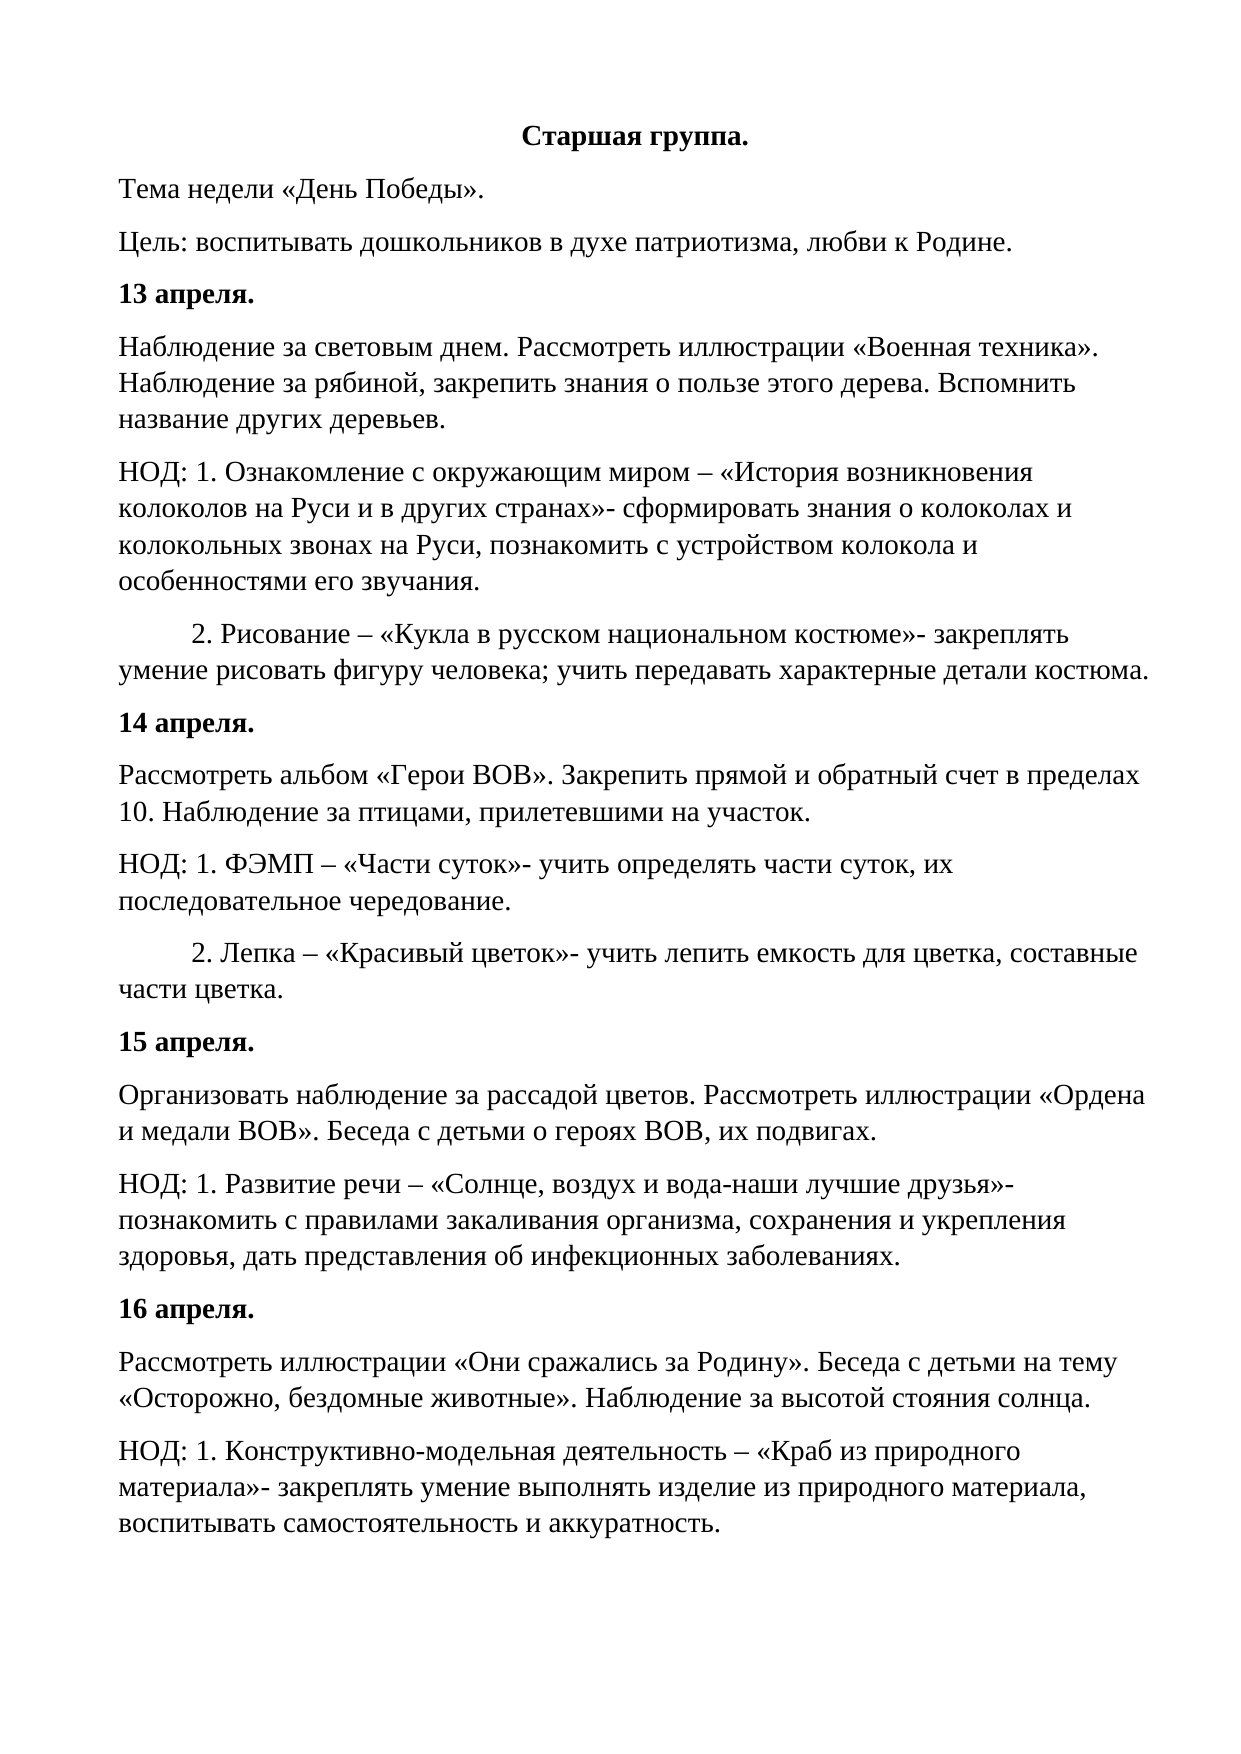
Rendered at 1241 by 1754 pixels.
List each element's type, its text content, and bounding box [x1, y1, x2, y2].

text Цель: воспитывать дошкольников в духе патриотизма, любви к Родине. [118, 224, 1152, 257]
text НОД: 1. Ознакомление с окружающим миром – «История возникновения колоколов на Руси и в других странах»- сформировать знания о колоколах и колокольных звонах на Руси, познакомить с устройством колокола и особенностями его звучания. [118, 454, 1152, 596]
text 13 апреля. [118, 277, 1152, 310]
text Организовать наблюдение за рассадой цветов. Рассмотреть иллюстрации «Ордена и медали ВОВ». Беседа с детьми о героях ВОВ, их подвигах. [118, 1077, 1152, 1147]
text 15 апреля. [118, 1024, 1152, 1058]
text НОД: 1. Конструктивно-модельная деятельность – «Краб из природного материала»- закреплять умение выполнять изделие из природного материала, воспитывать самостоятельность и аккуратность. [118, 1433, 1152, 1539]
text Рассмотреть альбом «Герои ВОВ». Закрепить прямой и обратный счет в пределах 10. Наблюдение за птицами, прилетевшими на участок. [118, 757, 1152, 827]
text Старшая группа. [118, 118, 1152, 152]
text Наблюдение за световым днем. Рассмотреть иллюстрации «Военная техника». Наблюдение за рябиной, закрепить знания о пользе этого дерева. Вспомнить название других деревьев. [118, 329, 1152, 435]
text НОД: 1. ФЭМП – «Части суток»- учить определять части суток, их последовательное чередование. [118, 846, 1152, 916]
text 14 апреля. [118, 705, 1152, 738]
text НОД: 1. Развитие речи – «Солнце, воздух и вода-наши лучшие друзья»- познакомить с правилами закаливания организма, сохранения и укрепления здоровья, дать представления об инфекционных заболеваниях. [118, 1166, 1152, 1272]
text 16 апреля. [118, 1291, 1152, 1325]
text 2. Рисование – «Кукла в русском национальном костюме»- закреплять умение рисовать фигуру человека; учить передавать характерные детали костюма. [118, 616, 1152, 685]
text Тема недели «День Победы». [118, 171, 1152, 204]
text 2. Лепка – «Красивый цветок»- учить лепить емкость для цветка, составные части цветка. [118, 935, 1152, 1005]
text Рассмотреть иллюстрации «Они сражались за Родину». Беседа с детьми на тему «Осторожно, бездомные животные». Наблюдение за высотой стояния солнца. [118, 1344, 1152, 1414]
